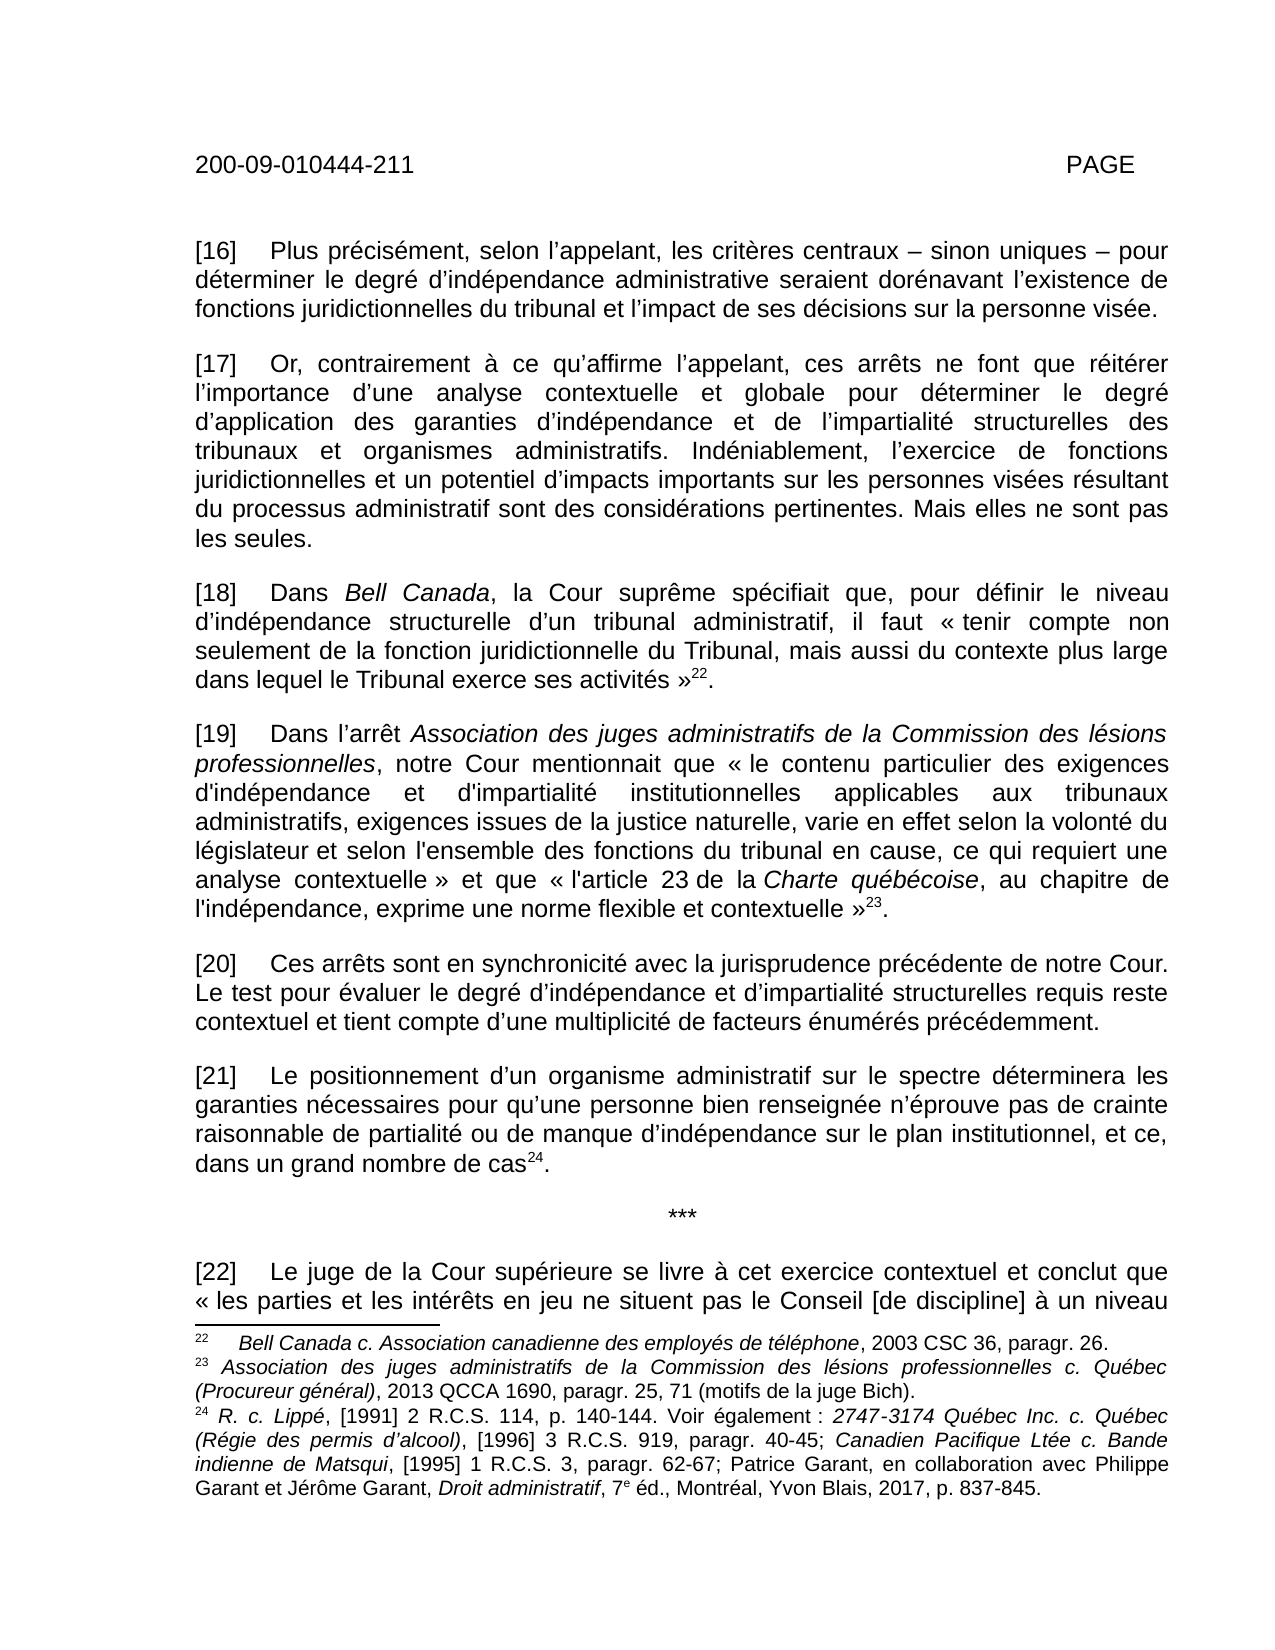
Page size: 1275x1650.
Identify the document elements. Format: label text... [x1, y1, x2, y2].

text Le positionnement d’un organisme administratif sur le spectre déterminera les garanties nécessaires pour qu’une personne bien renseignée n’éprouve pas de crainte raisonnable de partialité ou de manque d’indépendance sur le plan institutionnel, et ce, dans un grand nombre de cas. [195, 1061, 1170, 1178]
text Dans Bell Canada, la Cour suprême spécifiait que, pour définir le niveau d’indépendance structurelle d’un tribunal administratif, il faut « tenir compte non seulement de la fonction juridictionnelle du Tribunal, mais aussi du contexte plus large dans lequel le Tribunal exerce ses activités ». [195, 578, 1170, 694]
list *** [195, 1203, 1170, 1232]
text Or, contrairement à ce qu’affirme l’appelant, ces arrêts ne font que réitérer l’importance d’une analyse contextuelle et globale pour déterminer le degré d’application des garanties d’indépendance et de l’impartialité structurelles des tribunaux et organismes administratifs. Indéniablement, l’exercice de fonctions juridictionnelles et un potentiel d’impacts importants sur les personnes visées résultant du processus administratif sont des considérations pertinentes. Mais elles ne sont pas les seules. [195, 349, 1170, 553]
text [195, 1257, 1170, 1315]
text Dans l’arrêt Association des juges administratifs de la Commission des lésions professionnelles, notre Cour mentionnait que « le contenu particulier des exigences d'indépendance et d'impartialité institutionnelles applicables aux tribunaux administratifs, exigences issues de la justice naturelle, varie en effet selon la volonté du législateur et selon l'ensemble des fonctions du tribunal en cause, ce qui requiert une analyse contextuelle » et que « l'article 23 de la Charte québécoise, au chapitre de l'indépendance, exprime une norme flexible et contextuelle ». [195, 719, 1170, 924]
text Ces arrêts sont en synchronicité avec la jurisprudence précédente de notre Cour. Le test pour évaluer le degré d’indépendance et d’impartialité structurelles requis reste contextuel et tient compte d’une multiplicité de facteurs énumérés précédemment. [195, 949, 1170, 1036]
text Plus précisément, selon l’appelant, les critères centraux – sinon uniques – pour déterminer le degré d’indépendance administrative seraient dorénavant l’existence de fonctions juridictionnelles du tribunal et l’impact de ses décisions sur la personne visée. [195, 236, 1170, 324]
